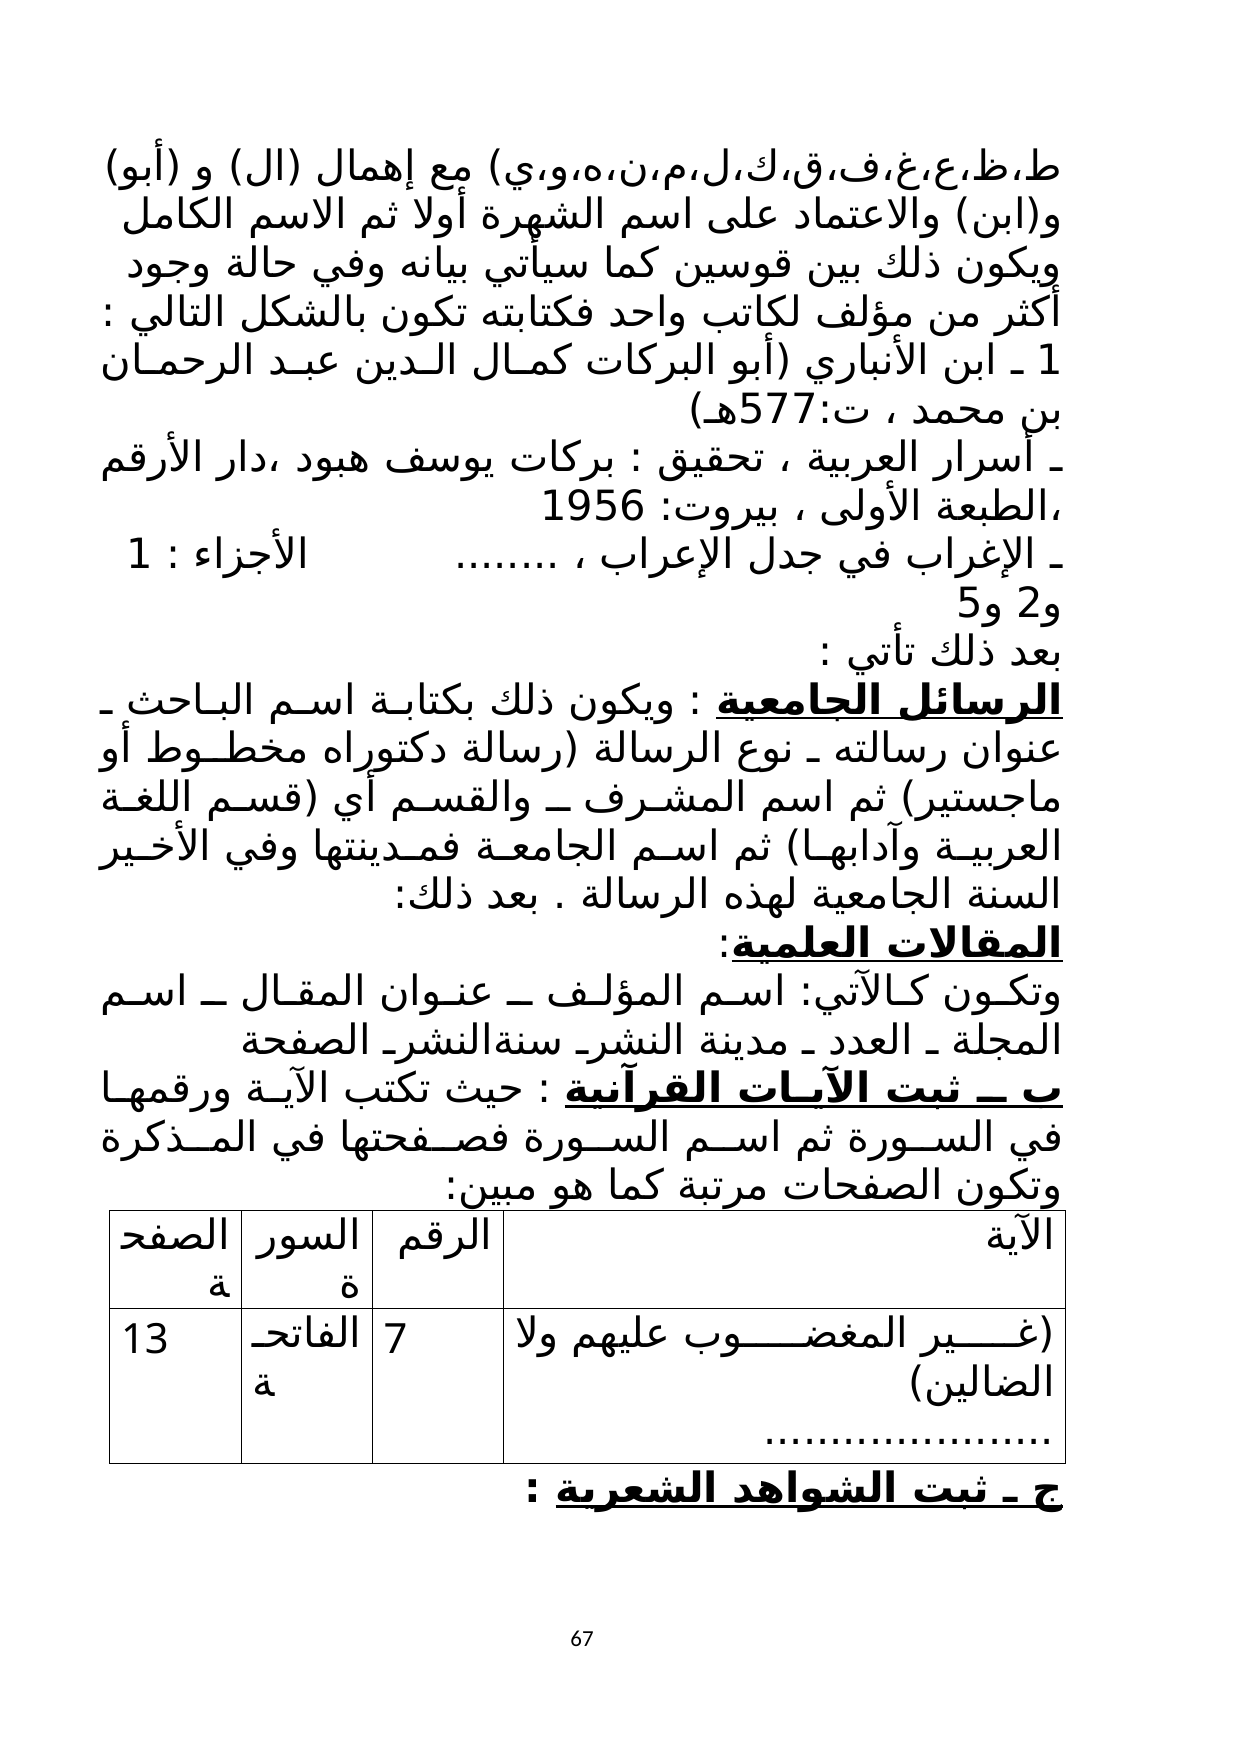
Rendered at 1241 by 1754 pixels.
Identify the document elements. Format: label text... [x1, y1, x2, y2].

table_header الرقم [373, 1211, 503, 1308]
text ـ الإغراب في جدل الإعراب ، ........ الأجزاء : 1 و2 و5 [100, 530, 1063, 627]
table_cell (غير المغضوب عليهم ولا الضالين) ...................... [504, 1309, 1065, 1463]
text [100, 142, 1063, 336]
table_cell 13 [110, 1309, 241, 1463]
text المقالات العلمية: [100, 918, 1063, 967]
table_cell الفاتحة [242, 1309, 372, 1463]
text الرسائل الجامعية : ويكون ذلك بكتابة اسم الباحث ـ عنوان رسالته ـ نوع الرسالة (رسالة دكتوراه مخطوط أو ماجستير) ثم اسم المشرف ـ والقسم أي (قسم اللغة العربية وآدابها) ثم اسم الجامعة فمدينتها وفي الأخير السنة الجامعية لهذه الرسالة . بعد ذلك: [100, 676, 1063, 918]
text ـ أسرار العربية ، تحقيق : بركات يوسف هبود ،دار الأرقم ،الطبعة الأولى ، بيروت: 1956 [100, 433, 1063, 530]
table_cell 7 [373, 1309, 503, 1463]
text ب ـ ثبت الآيات القرآنية : حيث تكتب الآية ورقمها في السورة ثم اسم السورة فصفحتها في المذكرة وتكون الصفحات مرتبة كما هو مبين: [100, 1064, 1063, 1210]
table_header السورة [242, 1211, 372, 1308]
text 1 ـ ابن الأنباري (أبو البركات كمال الدين عبد الرحمان بن محمد ، ت:577هـ) [100, 336, 1063, 433]
text بعد ذلك تأتي : [100, 627, 1063, 676]
text ج ـ ثبت الشواهد الشعرية : [100, 1464, 1063, 1512]
table_header الصفحة [110, 1211, 241, 1308]
table_header الآية [504, 1211, 1065, 1308]
text وتكون كالآتي: اسم المؤلف ـ عنوان المقال ـ اسم المجلة ـ العدد ـ مدينة النشرـ سنةالنشرـ الصفحة [100, 967, 1063, 1064]
